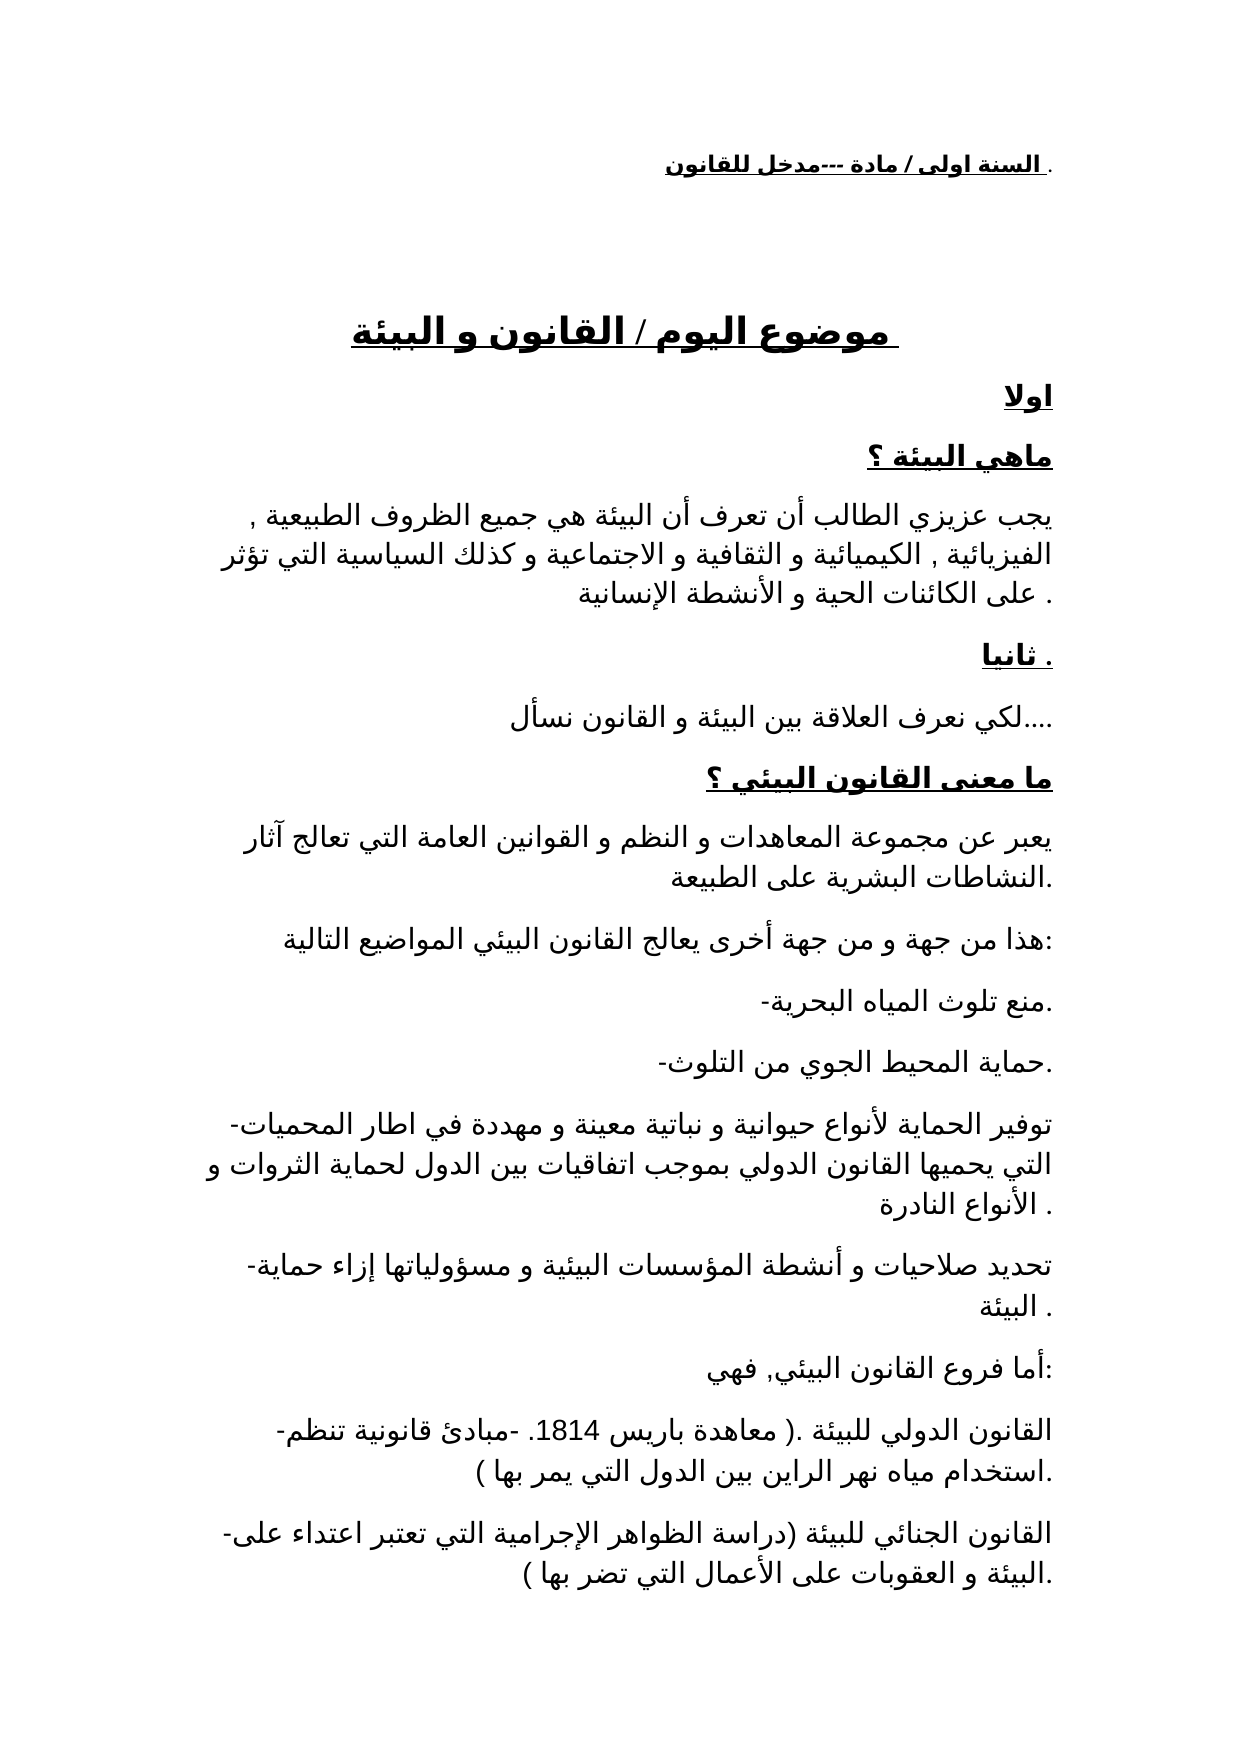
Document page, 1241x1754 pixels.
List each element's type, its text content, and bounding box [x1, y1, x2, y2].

text -حماية المحيط الجوي من التلوث. [187, 1044, 1053, 1080]
text لكي نعرف العلاقة بين البيئة و القانون نسأل.... [187, 699, 1053, 735]
text ماهي البيئة ؟ [187, 439, 1053, 472]
text اولا [187, 379, 1053, 413]
text يعبر عن مجموعة المعاهدات و النظم و القوانين العامة التي تعالج آثار النشاطات البشرية على الطبيعة. [187, 820, 1053, 895]
text -منع تلوث المياه البحرية. [187, 983, 1053, 1018]
text يجب عزيزي الطالب أن تعرف أن البيئة هي جميع الظروف الطبيعية , الفيزيائية , الكيميائية و الثقافية و الاجتماعية و كذلك السياسية التي تؤثر على الكائنات الحية و الأنشطة الإنسانية . [187, 498, 1053, 611]
text هذا من جهة و من جهة أخرى يعالج القانون البيئي المواضيع التالية: [187, 921, 1053, 957]
text السنة اولى / مادة ---مدخل للقانون . [187, 150, 1053, 178]
text موضوع اليوم / القانون و البيئة [187, 309, 1053, 352]
text ما معنى القانون البيئي ؟ [187, 761, 1053, 794]
text أما فروع القانون البيئي, فهي: [187, 1350, 1053, 1386]
text -توفير الحماية لأنواع حيوانية و نباتية معينة و مهددة في اطار المحميات التي يحميها القانون الدولي بموجب اتفاقيات بين الدول لحماية الثروات و الأنواع النادرة . [187, 1106, 1053, 1221]
text -القانون الدولي للبيئة .( معاهدة باريس 1814. -مبادئ قانونية تنظم استخدام مياه نهر الراين بين الدول التي يمر بها ). [187, 1412, 1053, 1488]
text -القانون الجنائي للبيئة (دراسة الظواهر الإجرامية التي تعتبر اعتداء على البيئة و العقوبات على الأعمال التي تضر بها ). [187, 1515, 1053, 1591]
text -تحديد صلاحيات و أنشطة المؤسسات البيئية و مسؤولياتها إزاء حماية البيئة . [187, 1247, 1053, 1324]
text ثانيا . [187, 637, 1053, 673]
